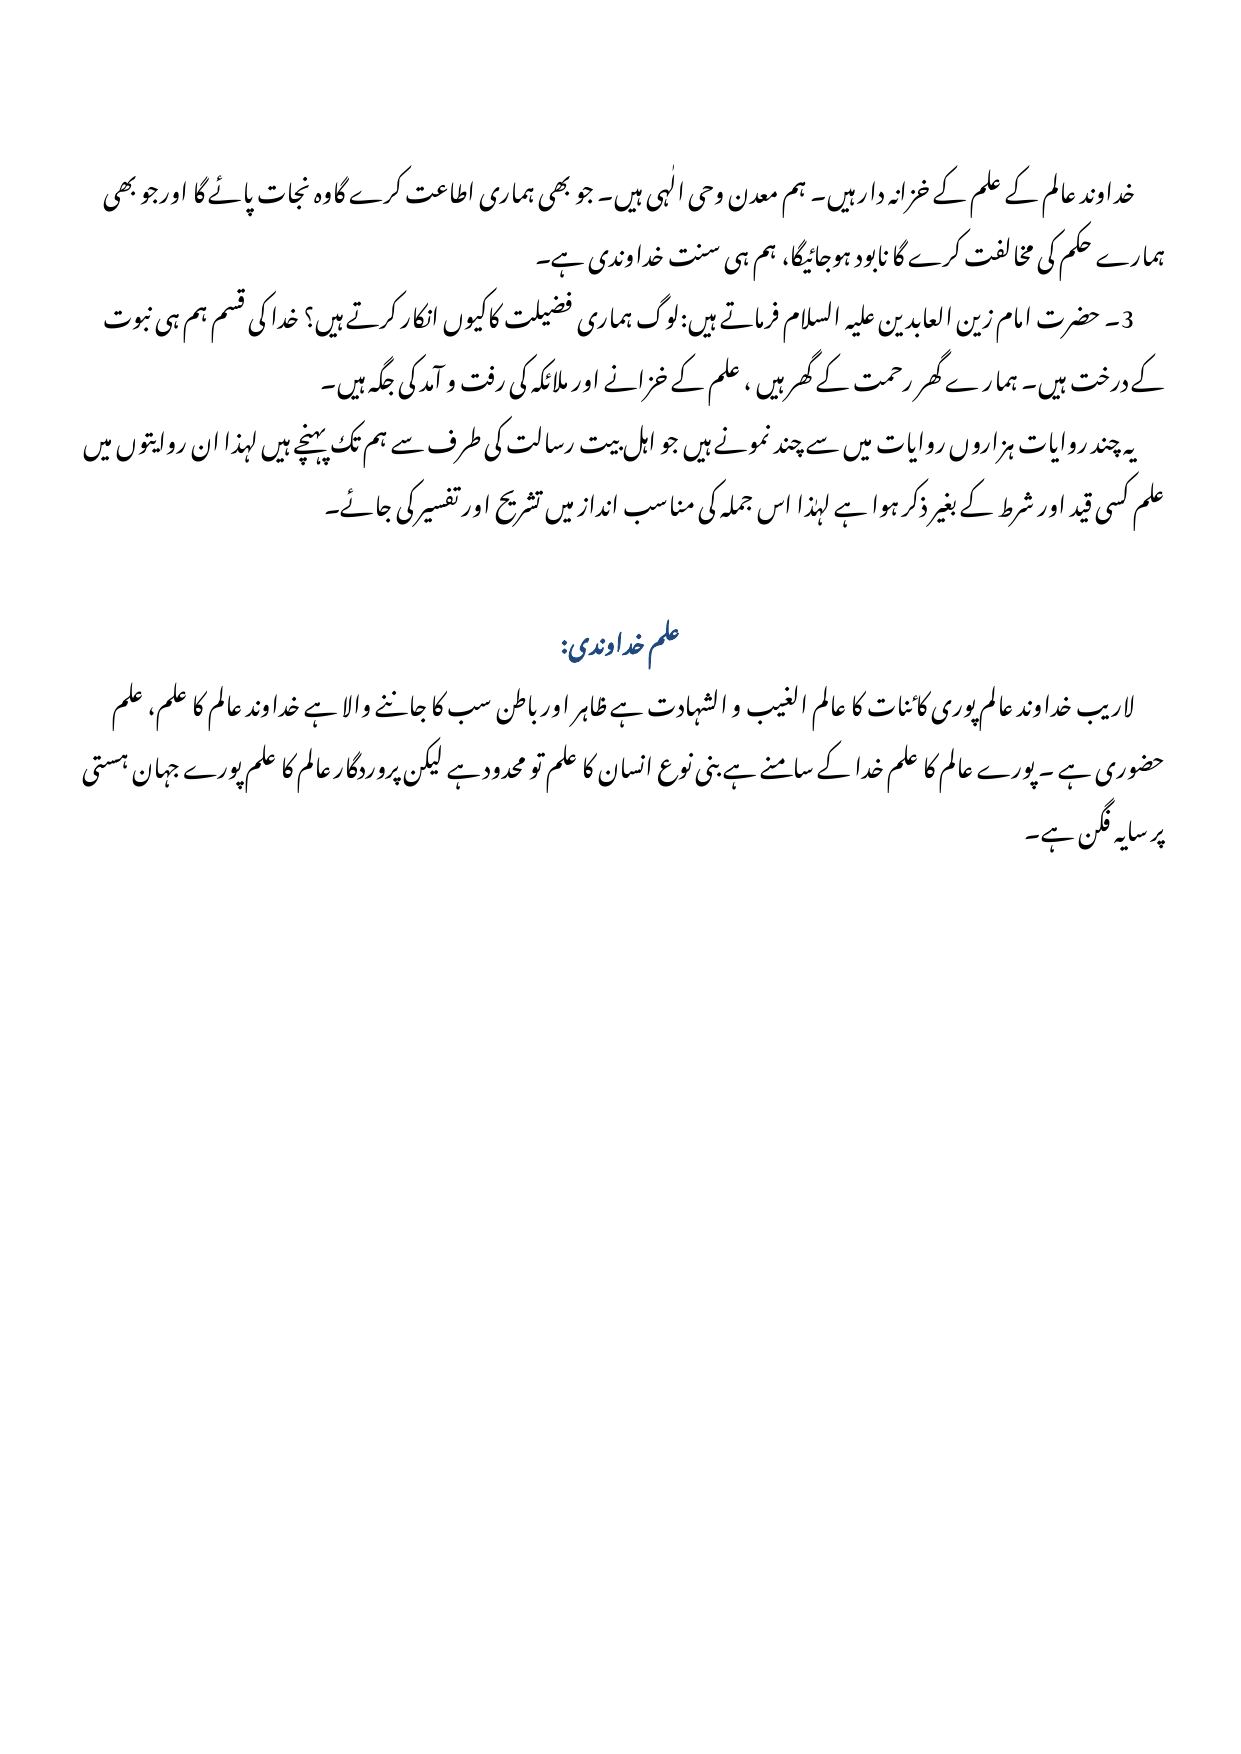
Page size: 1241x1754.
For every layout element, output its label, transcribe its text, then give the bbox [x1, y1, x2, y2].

text یہ چند روایات ہزاروں روایات میں سے چند نمونے ہیں جو اہل بیت رسالت کی طرف سے ہم تک پہنچے ہیں لہذا ان روایتوں میں علم کسی قید اور شرط کے بغیر ذکر ہوا ہے لہٰذا اس جملہ کی مناسب انداز میں تشریح اور تفسیر کی جائے۔ [75, 406, 1165, 531]
text خداوند عالم کے علم کے خزانہ دار ہیں۔ ہم معدن وحی الٰہی ہیں۔ جو بھی ہماری اطاعت کرے گاوہ نجات پائے گا اورجو بھی ہمارے حکم کی مخالفت کرے گا نابود ہوجائیگا، ہم ہی سنت خداوندی ہے۔ [75, 156, 1165, 281]
subtitle علم خداوندی: [75, 606, 1165, 669]
text لاریب خداوند عالم پوری کائنات کا عالم الغیب و الشہادت ہے ظاہر اور باطن سب کا جاننے والا ہے خداوند عالم کا علم، علم حضوری ہے ۔ پورے عالم کا علم خدا کے سامنے ہے بنی نوع انسان کا علم تو محدود ہے لیکن پروردگار عالم کا علم پورے جہان ہستی پر سایہ فگن ہے۔ [75, 669, 1165, 856]
text 3۔ حضرت امام زین العابدین علیہ السلام فرماتے ہیں:لوگ ہماری فضیلت کاکیوں انکار کرتے ہیں؟ خدا کی قسم ہم ہی نبوت کے درخت ہیں۔ ہمار ے گھر رحمت کے گھر ہیں ، علم کے خزانے اور ملائکہ کی رفت و آمد کی جگہ ہیں۔ [75, 281, 1165, 406]
